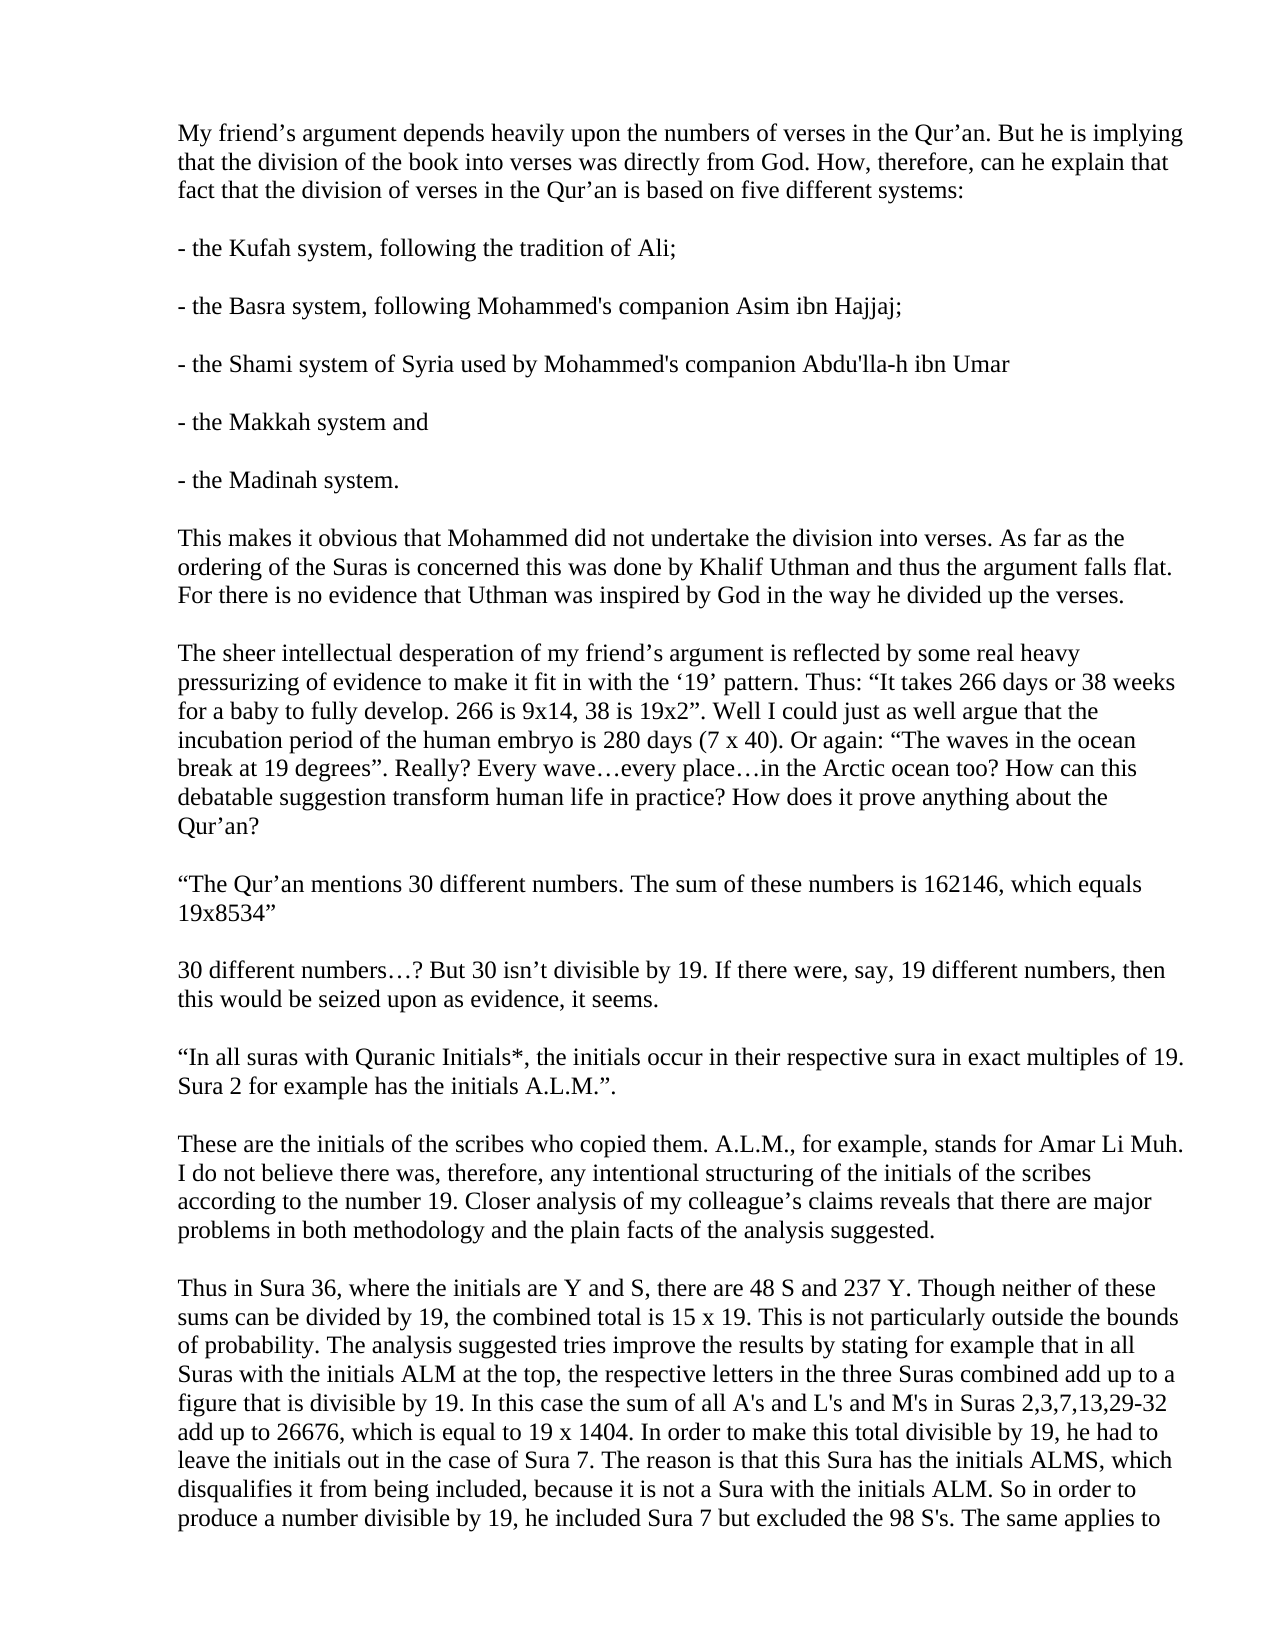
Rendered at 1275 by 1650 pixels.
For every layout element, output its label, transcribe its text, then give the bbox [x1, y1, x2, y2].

text This makes it obvious that Mohammed did not undertake the division into verses. As far as the ordering of the Suras is concerned this was done by Khalif Uthman and thus the argument falls flat. For there is no evidence that Uthman was inspired by God in the way he divided up the verses. [177, 523, 1186, 609]
text - the Basra system, following Mohammed's companion Asim ibn Hajjaj; [177, 291, 1186, 320]
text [177, 1273, 1186, 1532]
text - the Shami system of Syria used by Mohammed's companion Abdu'lla-h ibn Umar [177, 349, 1186, 378]
text - the Makkah system and [177, 407, 1186, 436]
text “In all suras with Quranic Initials*, the initials occur in their respective sura in exact multiples of 19. Sura 2 for example has the initials A.L.M.”. [177, 1042, 1186, 1100]
text 30 different numbers…? But 30 isn’t divisible by 19. If there were, say, 19 different numbers, then this would be seized upon as evidence, it seems. [177, 956, 1186, 1013]
text - the Madinah system. [177, 465, 1186, 494]
text “The Qur’an mentions 30 different numbers. The sum of these numbers is 162146, which equals 19x8534” [177, 869, 1186, 926]
text These are the initials of the scribes who copied them. A.L.M., for example, stands for Amar Li Muh. I do not believe there was, therefore, any intentional structuring of the initials of the scribes according to the number 19. Closer analysis of my colleague’s claims reveals that there are major problems in both methodology and the plain facts of the analysis suggested. [177, 1129, 1186, 1244]
text - the Kufah system, following the tradition of Ali; [177, 233, 1186, 262]
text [177, 118, 1186, 204]
text The sheer intellectual desperation of my friend’s argument is reflected by some real heavy pressurizing of evidence to make it fit in with the ‘19’ pattern. Thus: “It takes 266 days or 38 weeks for a baby to fully develop. 266 is 9x14, 38 is 19x2”. Well I could just as well argue that the incubation period of the human embryo is 280 days (7 x 40). Or again: “The waves in the ocean break at 19 degrees”. Really? Every wave…every place…in the Arctic ocean too? How can this debatable suggestion transform human life in practice? How does it prove anything about the Qur’an? [177, 638, 1186, 840]
